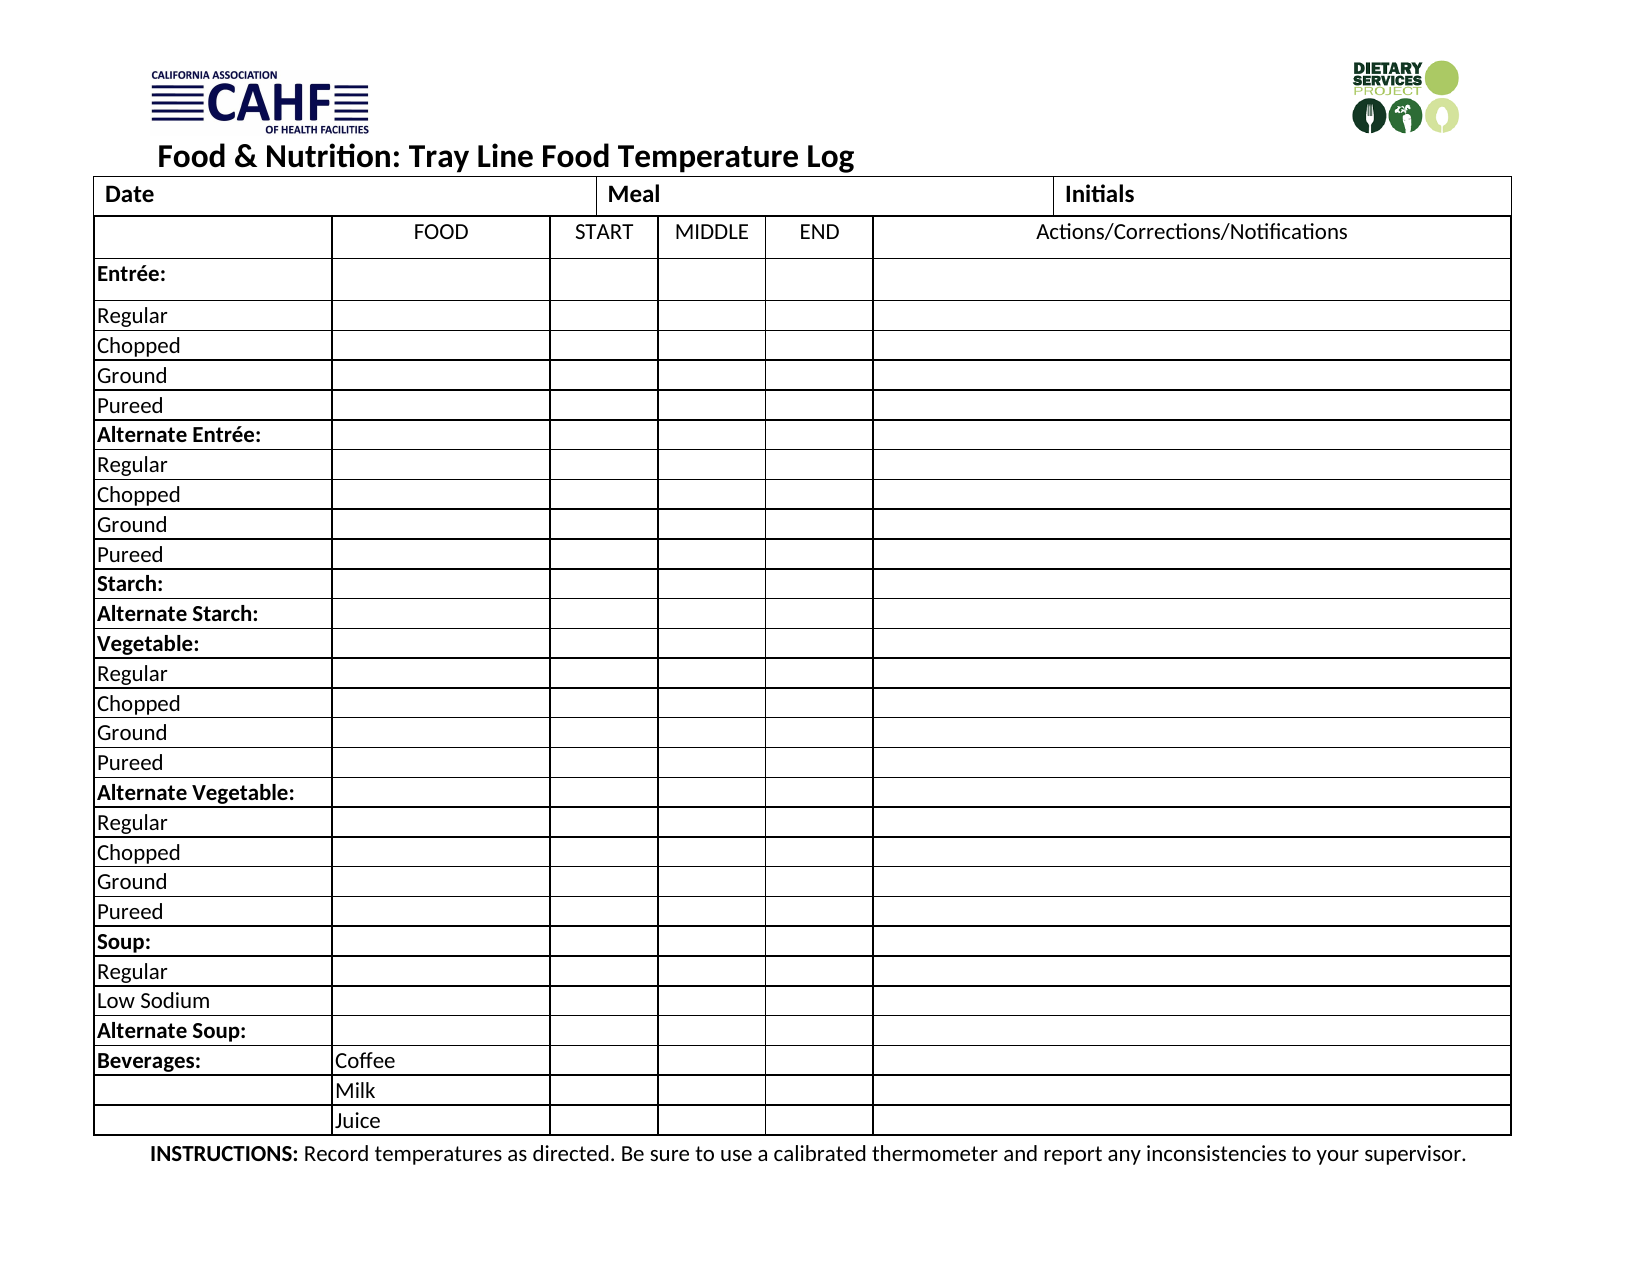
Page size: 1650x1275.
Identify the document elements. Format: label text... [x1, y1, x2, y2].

table_cell Chopped [95, 838, 331, 866]
table_cell [766, 987, 872, 1015]
table_cell Alternate Entrée: [95, 421, 331, 449]
table_header FOOD [333, 217, 549, 258]
table_header Date [94, 177, 596, 214]
table_cell [659, 927, 765, 955]
table_cell [659, 718, 765, 747]
table_cell Alternate Soup: [95, 1016, 331, 1044]
table_cell Vegetable: [95, 629, 331, 657]
table_cell [766, 808, 872, 836]
table_cell Soup: [95, 927, 331, 955]
table_cell [659, 599, 765, 627]
table_cell Chopped [95, 480, 331, 508]
table_cell Pureed [95, 391, 331, 419]
table_cell [333, 301, 549, 329]
table_cell [874, 259, 1510, 300]
table_cell [766, 659, 872, 687]
table_cell [551, 748, 657, 776]
table_cell Starch: [95, 570, 331, 598]
table_cell [659, 689, 765, 717]
table_cell [874, 480, 1510, 508]
table_cell [333, 897, 549, 925]
picture [150, 70, 370, 136]
table_cell Regular [95, 659, 331, 687]
table_cell [333, 391, 549, 419]
text INSTRUCTIONS: Record temperatures as directed. Be sure to use a calibrated thermometer and report any inconsistencies to your supervisor. [150, 1136, 1500, 1167]
table_cell [659, 480, 765, 508]
table_cell [551, 659, 657, 687]
table_cell Pureed [95, 540, 331, 568]
table_cell Beverages: [95, 1046, 331, 1074]
table_cell [659, 450, 765, 478]
table_cell [333, 421, 549, 449]
table_cell [551, 1076, 657, 1104]
table_cell [766, 1016, 872, 1044]
table_cell [766, 331, 872, 359]
table_cell [333, 987, 549, 1015]
table_cell [551, 599, 657, 627]
table_cell [551, 450, 657, 478]
table_cell Chopped [95, 689, 331, 717]
table_cell [766, 957, 872, 985]
table_cell [551, 957, 657, 985]
table_cell [874, 1106, 1510, 1134]
table_cell [551, 361, 657, 389]
table_cell [874, 450, 1510, 478]
text Food & Nutrition: Tray Line Food Temperature Log [150, 135, 1500, 176]
table_cell [766, 897, 872, 925]
table_cell [766, 599, 872, 627]
table_cell [874, 570, 1510, 598]
table_cell [551, 301, 657, 329]
table_cell [551, 867, 657, 896]
table_cell [333, 570, 549, 598]
table_cell [766, 778, 872, 806]
table_header [95, 217, 331, 258]
table_cell [766, 570, 872, 598]
table_cell [659, 897, 765, 925]
table_cell Ground [95, 361, 331, 389]
table_cell Alternate Vegetable: [95, 778, 331, 806]
table_cell [766, 867, 872, 896]
table_cell [874, 838, 1510, 866]
table_cell [551, 1016, 657, 1044]
table_cell [551, 927, 657, 955]
table_cell [551, 718, 657, 747]
table_cell [874, 689, 1510, 717]
table_cell [551, 897, 657, 925]
table_cell [659, 331, 765, 359]
table_header Actions/Corrections/Notifications [874, 217, 1510, 258]
table_cell [874, 927, 1510, 955]
table_cell [874, 629, 1510, 657]
table_cell Regular [95, 808, 331, 836]
table_cell [766, 748, 872, 776]
table_cell [333, 718, 549, 747]
table_cell Regular [95, 301, 331, 329]
table_cell [659, 778, 765, 806]
table_cell [659, 510, 765, 538]
table_cell [551, 391, 657, 419]
table_cell [874, 1016, 1510, 1044]
table_cell [333, 629, 549, 657]
table_cell [659, 301, 765, 329]
table_cell [551, 510, 657, 538]
table_cell [659, 1076, 765, 1104]
table_cell [766, 718, 872, 747]
table_cell [766, 361, 872, 389]
table_cell Ground [95, 867, 331, 896]
table_cell [766, 1076, 872, 1104]
table_cell [551, 421, 657, 449]
table_cell [874, 659, 1510, 687]
table_cell Low Sodium [95, 987, 331, 1015]
table_cell [333, 838, 549, 866]
table_cell Entrée: [95, 259, 331, 300]
table_cell [659, 659, 765, 687]
table_cell Regular [95, 957, 331, 985]
table_cell [659, 987, 765, 1015]
table_cell [874, 540, 1510, 568]
table_cell [659, 361, 765, 389]
table_cell [333, 361, 549, 389]
table_cell [874, 867, 1510, 896]
table_cell [659, 391, 765, 419]
table_cell [659, 867, 765, 896]
table_cell [766, 689, 872, 717]
table_cell [333, 510, 549, 538]
table_cell [659, 259, 765, 300]
table_cell [766, 391, 872, 419]
table_cell [551, 1106, 657, 1134]
table_cell [551, 259, 657, 300]
table_cell [333, 808, 549, 836]
table_cell Alternate Starch: [95, 599, 331, 627]
table_cell [766, 510, 872, 538]
table_cell [333, 331, 549, 359]
table_cell [551, 331, 657, 359]
table_cell Pureed [95, 748, 331, 776]
table_cell [333, 927, 549, 955]
table_cell [333, 540, 549, 568]
table_cell [659, 748, 765, 776]
table_cell [874, 331, 1510, 359]
table_cell [659, 421, 765, 449]
table_cell Regular [95, 450, 331, 478]
table_cell [766, 927, 872, 955]
table_cell Ground [95, 510, 331, 538]
table_cell [766, 301, 872, 329]
table_cell [659, 838, 765, 866]
table_cell [874, 808, 1510, 836]
table_cell [551, 570, 657, 598]
table_cell [766, 629, 872, 657]
table_cell [333, 689, 549, 717]
table_cell [874, 987, 1510, 1015]
table_header Meal [597, 177, 1053, 214]
table_cell [874, 1046, 1510, 1074]
table_cell [551, 778, 657, 806]
table_header MIDDLE [659, 217, 765, 258]
table_cell [874, 599, 1510, 627]
table_cell Pureed [95, 897, 331, 925]
table_cell [551, 480, 657, 508]
table_cell [551, 838, 657, 866]
table_cell [95, 1076, 331, 1104]
table_cell [659, 570, 765, 598]
table_cell Juice [333, 1106, 549, 1134]
table_cell [659, 629, 765, 657]
table_cell [551, 1046, 657, 1074]
table_header Initials [1054, 177, 1511, 214]
table_cell [874, 391, 1510, 419]
table_cell [874, 421, 1510, 449]
picture [1350, 59, 1463, 136]
table_cell [333, 599, 549, 627]
table_cell [659, 1046, 765, 1074]
table_cell [95, 1106, 331, 1134]
table_cell [874, 748, 1510, 776]
table_cell [766, 540, 872, 568]
table_cell [874, 778, 1510, 806]
table_cell [551, 808, 657, 836]
table_cell [766, 421, 872, 449]
table_cell [766, 838, 872, 866]
table_cell [874, 361, 1510, 389]
table_cell Chopped [95, 331, 331, 359]
table_cell [551, 987, 657, 1015]
table_cell [766, 1046, 872, 1074]
table_cell [874, 1076, 1510, 1104]
table_cell [874, 510, 1510, 538]
table_cell [659, 1016, 765, 1044]
table_cell [333, 659, 549, 687]
table_cell Coffee [333, 1046, 549, 1074]
table_cell [333, 867, 549, 896]
table_cell [659, 540, 765, 568]
table_cell [333, 778, 549, 806]
table_cell [333, 1016, 549, 1044]
table_header START [551, 217, 657, 258]
table_cell [766, 259, 872, 300]
table_cell [874, 301, 1510, 329]
table_cell [874, 957, 1510, 985]
table_cell [333, 450, 549, 478]
table_cell [333, 480, 549, 508]
table_cell [659, 957, 765, 985]
table_cell [333, 259, 549, 300]
table_cell [766, 1106, 872, 1134]
table_cell [766, 450, 872, 478]
table_cell [766, 480, 872, 508]
table_cell [874, 718, 1510, 747]
table_cell [551, 689, 657, 717]
table_cell [551, 629, 657, 657]
table_cell [333, 957, 549, 985]
table_cell [659, 1106, 765, 1134]
table_cell [333, 748, 549, 776]
table_header END [766, 217, 872, 258]
table_cell Milk [333, 1076, 549, 1104]
table_cell [551, 540, 657, 568]
table_cell [659, 808, 765, 836]
table_cell [874, 897, 1510, 925]
table_cell Ground [95, 718, 331, 747]
